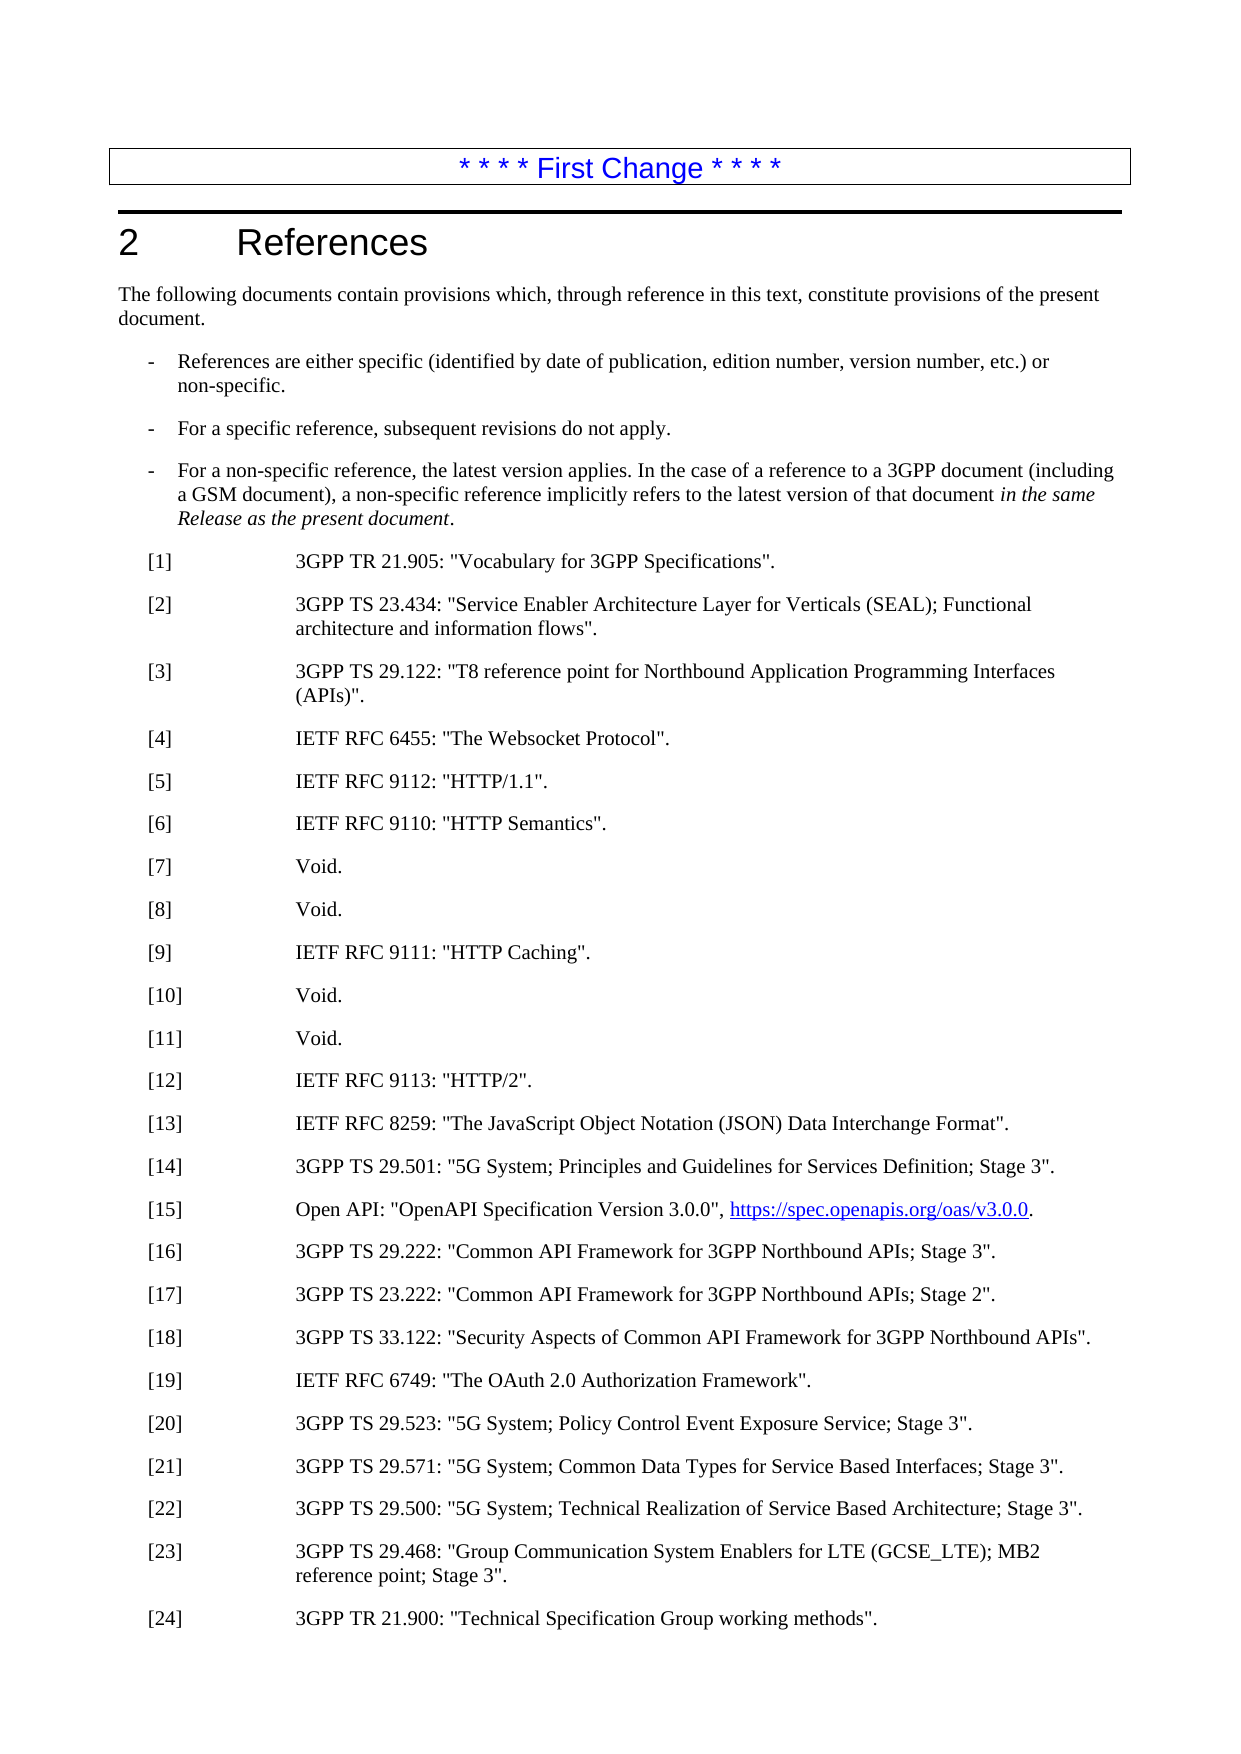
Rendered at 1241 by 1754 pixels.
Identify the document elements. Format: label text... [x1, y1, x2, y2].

text [8] Void. [148, 897, 1122, 921]
text [5] IETF RFC 9112: "HTTP/1.1". [148, 768, 1122, 793]
text [16] 3GPP TS 29.222: "Common API Framework for 3GPP Northbound APIs; Stage 3". [148, 1239, 1122, 1263]
text [6] IETF RFC 9110: "HTTP Semantics". [148, 811, 1122, 835]
text [11] Void. [148, 1025, 1122, 1049]
text [12] IETF RFC 9113: "HTTP/2". [148, 1068, 1122, 1092]
text [13] IETF RFC 8259: "The JavaScript Object Notation (JSON) Data Interchange Format". [148, 1111, 1122, 1135]
text [15] Open API: "OpenAPI Specification Version 3.0.0", https://spec.openapis.org/oas/v3.0.0. [148, 1197, 1122, 1221]
text [9] IETF RFC 9111: "HTTP Caching". [148, 940, 1122, 964]
text [14] 3GPP TS 29.501: "5G System; Principles and Guidelines for Services Definition; Stage 3". [148, 1154, 1122, 1178]
text [10] Void. [148, 983, 1122, 1007]
text [23] 3GPP TS 29.468: "Group Communication System Enablers for LTE (GCSE_LTE); MB2 reference point; Stage 3". [148, 1539, 1122, 1587]
text - For a specific reference, subsequent revisions do not apply. [148, 415, 1122, 439]
text [17] 3GPP TS 23.222: "Common API Framework for 3GPP Northbound APIs; Stage 2". [148, 1282, 1122, 1306]
text [1] 3GPP TR 21.905: "Vocabulary for 3GPP Specifications". [148, 549, 1122, 573]
text * * * * First Change * * * * [110, 149, 1130, 184]
subtitle 2 References [118, 214, 1122, 263]
text [2] 3GPP TS 23.434: "Service Enabler Architecture Layer for Verticals (SEAL); Functional architecture and information flows". [148, 592, 1122, 640]
text [19] IETF RFC 6749: "The OAuth 2.0 Authorization Framework". [148, 1368, 1122, 1392]
text [3] 3GPP TS 29.122: "T8 reference point for Northbound Application Programming Interfaces (APIs)". [148, 659, 1122, 707]
text [18] 3GPP TS 33.122: "Security Aspects of Common API Framework for 3GPP Northbound APIs". [148, 1325, 1122, 1349]
text - References are either specific (identified by date of publication, edition number, version number, etc.) or non-specific. [148, 348, 1122, 397]
text [20] 3GPP TS 29.523: "5G System; Policy Control Event Exposure Service; Stage 3". [148, 1411, 1122, 1435]
text [21] 3GPP TS 29.571: "5G System; Common Data Types for Service Based Interfaces; Stage 3". [148, 1453, 1122, 1478]
text [22] 3GPP TS 29.500: "5G System; Technical Realization of Service Based Architecture; Stage 3". [148, 1496, 1122, 1520]
text - For a non-specific reference, the latest version applies. In the case of a reference to a 3GPP document (including a GSM document), a non-specific reference implicitly refers to the latest version of that document in the same Release as the present document. [148, 458, 1122, 530]
text The following documents contain provisions which, through reference in this text, constitute provisions of the present document. [118, 282, 1122, 330]
text [4] IETF RFC 6455: "The Websocket Protocol". [148, 726, 1122, 750]
text [24] 3GPP TR 21.900: "Technical Specification Group working methods". [148, 1606, 1122, 1630]
text [7] Void. [148, 854, 1122, 878]
